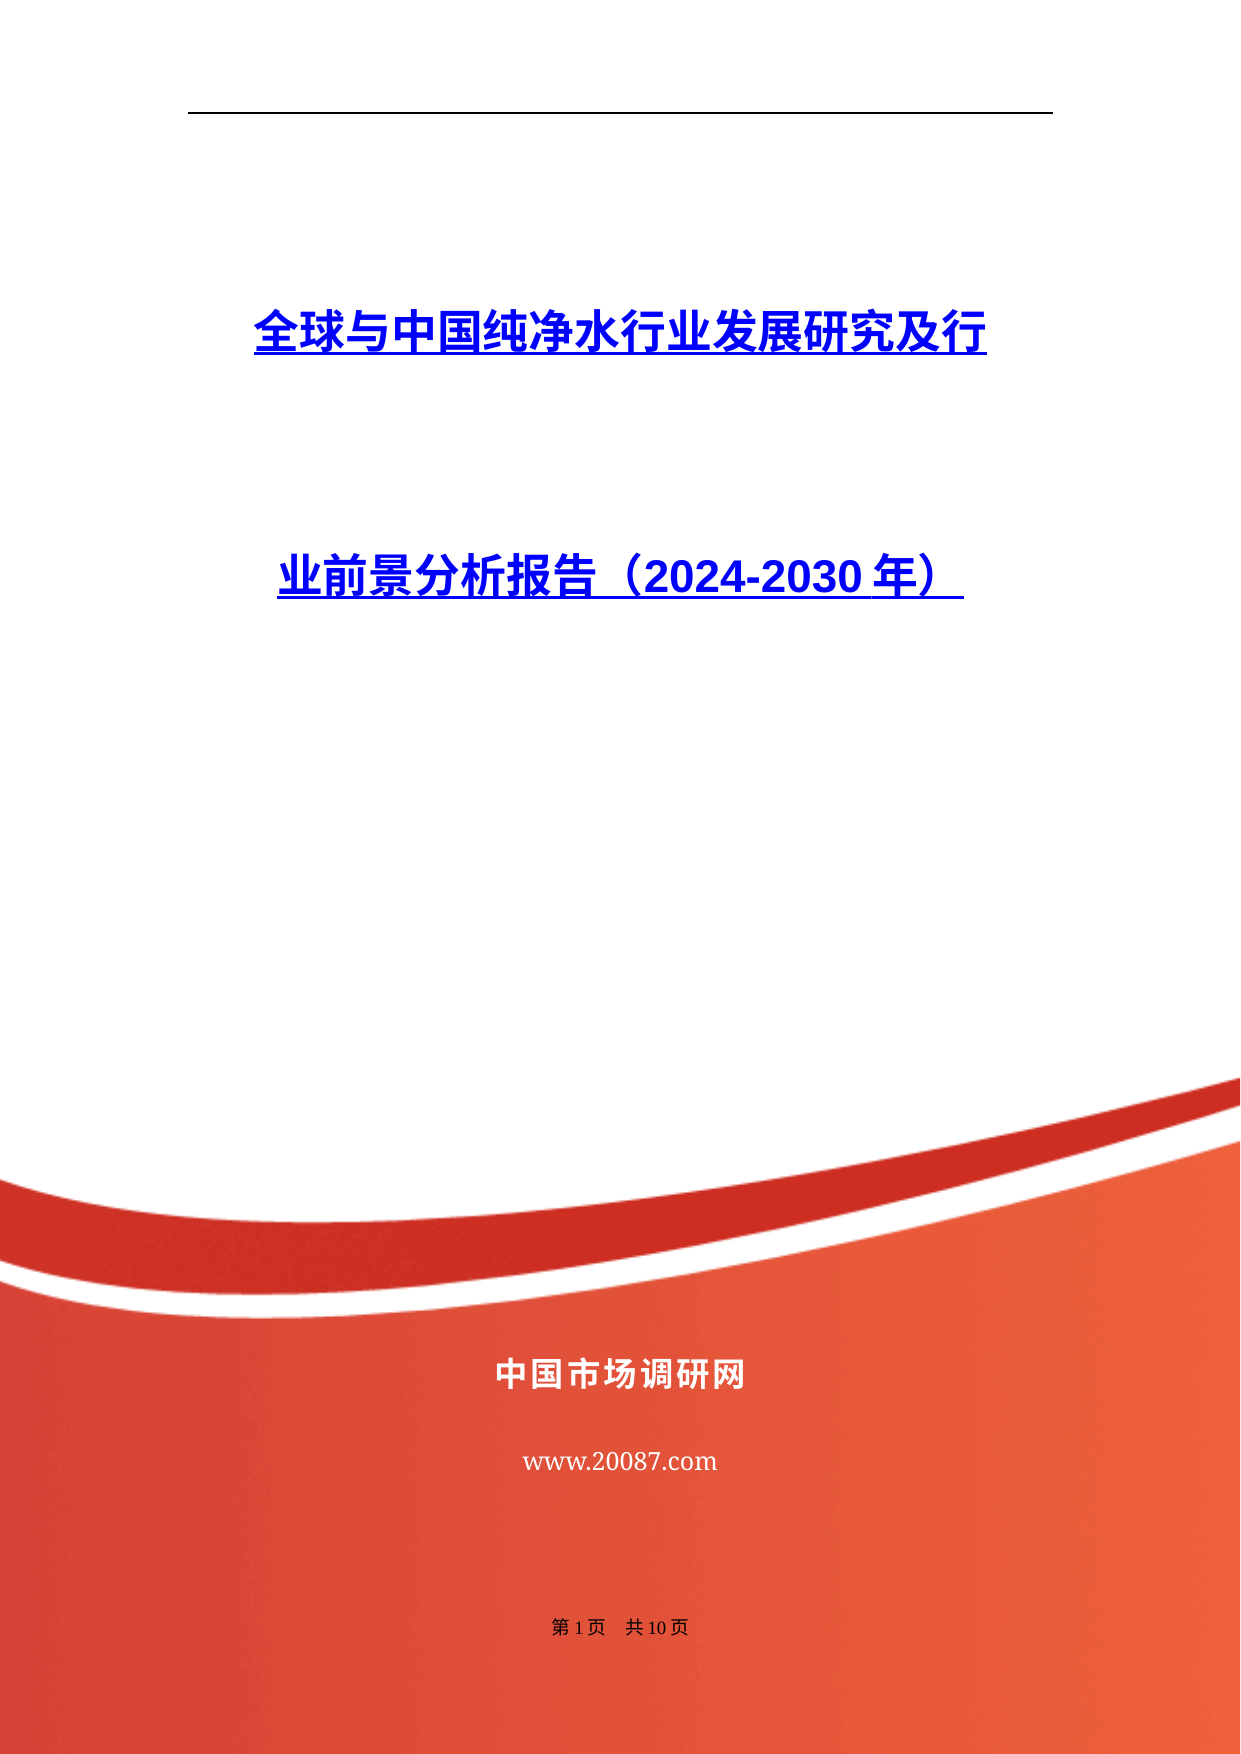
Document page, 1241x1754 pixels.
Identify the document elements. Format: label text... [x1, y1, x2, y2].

text www.20087.com [187, 1428, 1053, 1493]
table_header 全球与中国纯净水行业发展研究及行业前景分析报告（2024-2030年） [188, 207, 1053, 773]
picture [0, 1006, 1241, 1754]
subtitle 中国市场调研网 [187, 1339, 1053, 1404]
